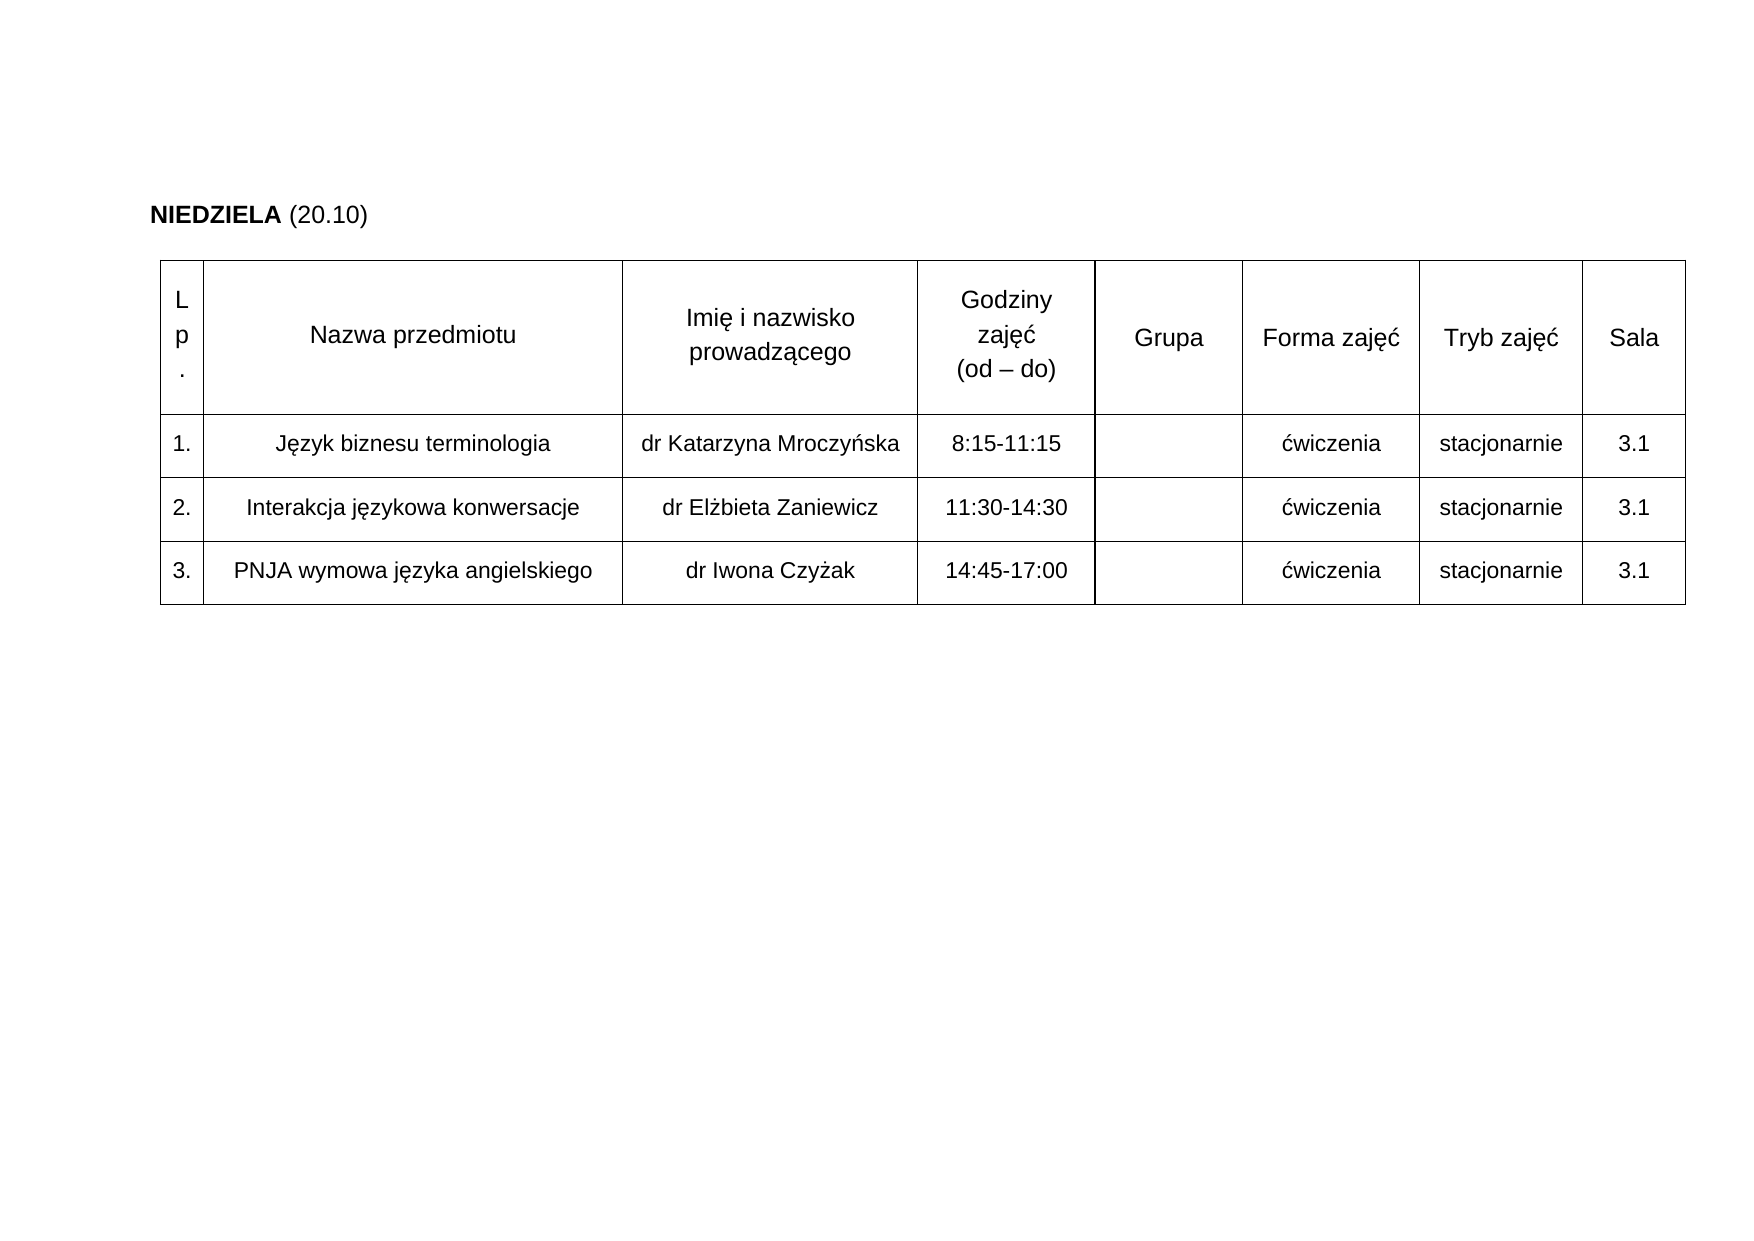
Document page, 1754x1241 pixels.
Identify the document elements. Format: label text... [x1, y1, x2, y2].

table_header Forma zajęć [1243, 261, 1419, 413]
table_header Grupa [1096, 261, 1242, 413]
table_cell 3.1 [1583, 542, 1685, 604]
table_cell dr Katarzyna Mroczyńska [623, 415, 917, 477]
table_cell 1. [161, 415, 203, 477]
table_cell [1096, 542, 1242, 604]
table_cell ćwiczenia [1243, 415, 1419, 477]
table_cell stacjonarnie [1420, 415, 1582, 477]
table_header Lp. [161, 261, 203, 413]
table_cell Język biznesu terminologia [204, 415, 622, 477]
table_cell [1096, 478, 1242, 541]
table_cell 2. [161, 478, 203, 541]
subtitle NIEDZIELA (20.10) [150, 200, 1604, 229]
table_cell stacjonarnie [1420, 542, 1582, 604]
table_cell 3. [161, 542, 203, 604]
table_cell dr Iwona Czyżak [623, 542, 917, 604]
table_cell 8:15-11:15 [918, 415, 1094, 477]
table_cell 3.1 [1583, 415, 1685, 477]
table_header Tryb zajęć [1420, 261, 1582, 413]
table_cell 3.1 [1583, 478, 1685, 541]
table_cell ćwiczenia [1243, 542, 1419, 604]
table_cell dr Elżbieta Zaniewicz [623, 478, 917, 541]
table_cell ćwiczenia [1243, 478, 1419, 541]
table_header Sala [1583, 261, 1685, 413]
table_cell Interakcja językowa konwersacje [204, 478, 622, 541]
table_header Godziny zajęć (od – do) [918, 261, 1094, 413]
table_header Imię i nazwisko prowadzącego [623, 261, 917, 413]
table_cell PNJA wymowa języka angielskiego [204, 542, 622, 604]
table_header Nazwa przedmiotu [204, 261, 622, 413]
table_cell 11:30-14:30 [918, 478, 1094, 541]
table_cell 14:45-17:00 [918, 542, 1094, 604]
table_cell [1096, 415, 1242, 477]
table_cell stacjonarnie [1420, 478, 1582, 541]
